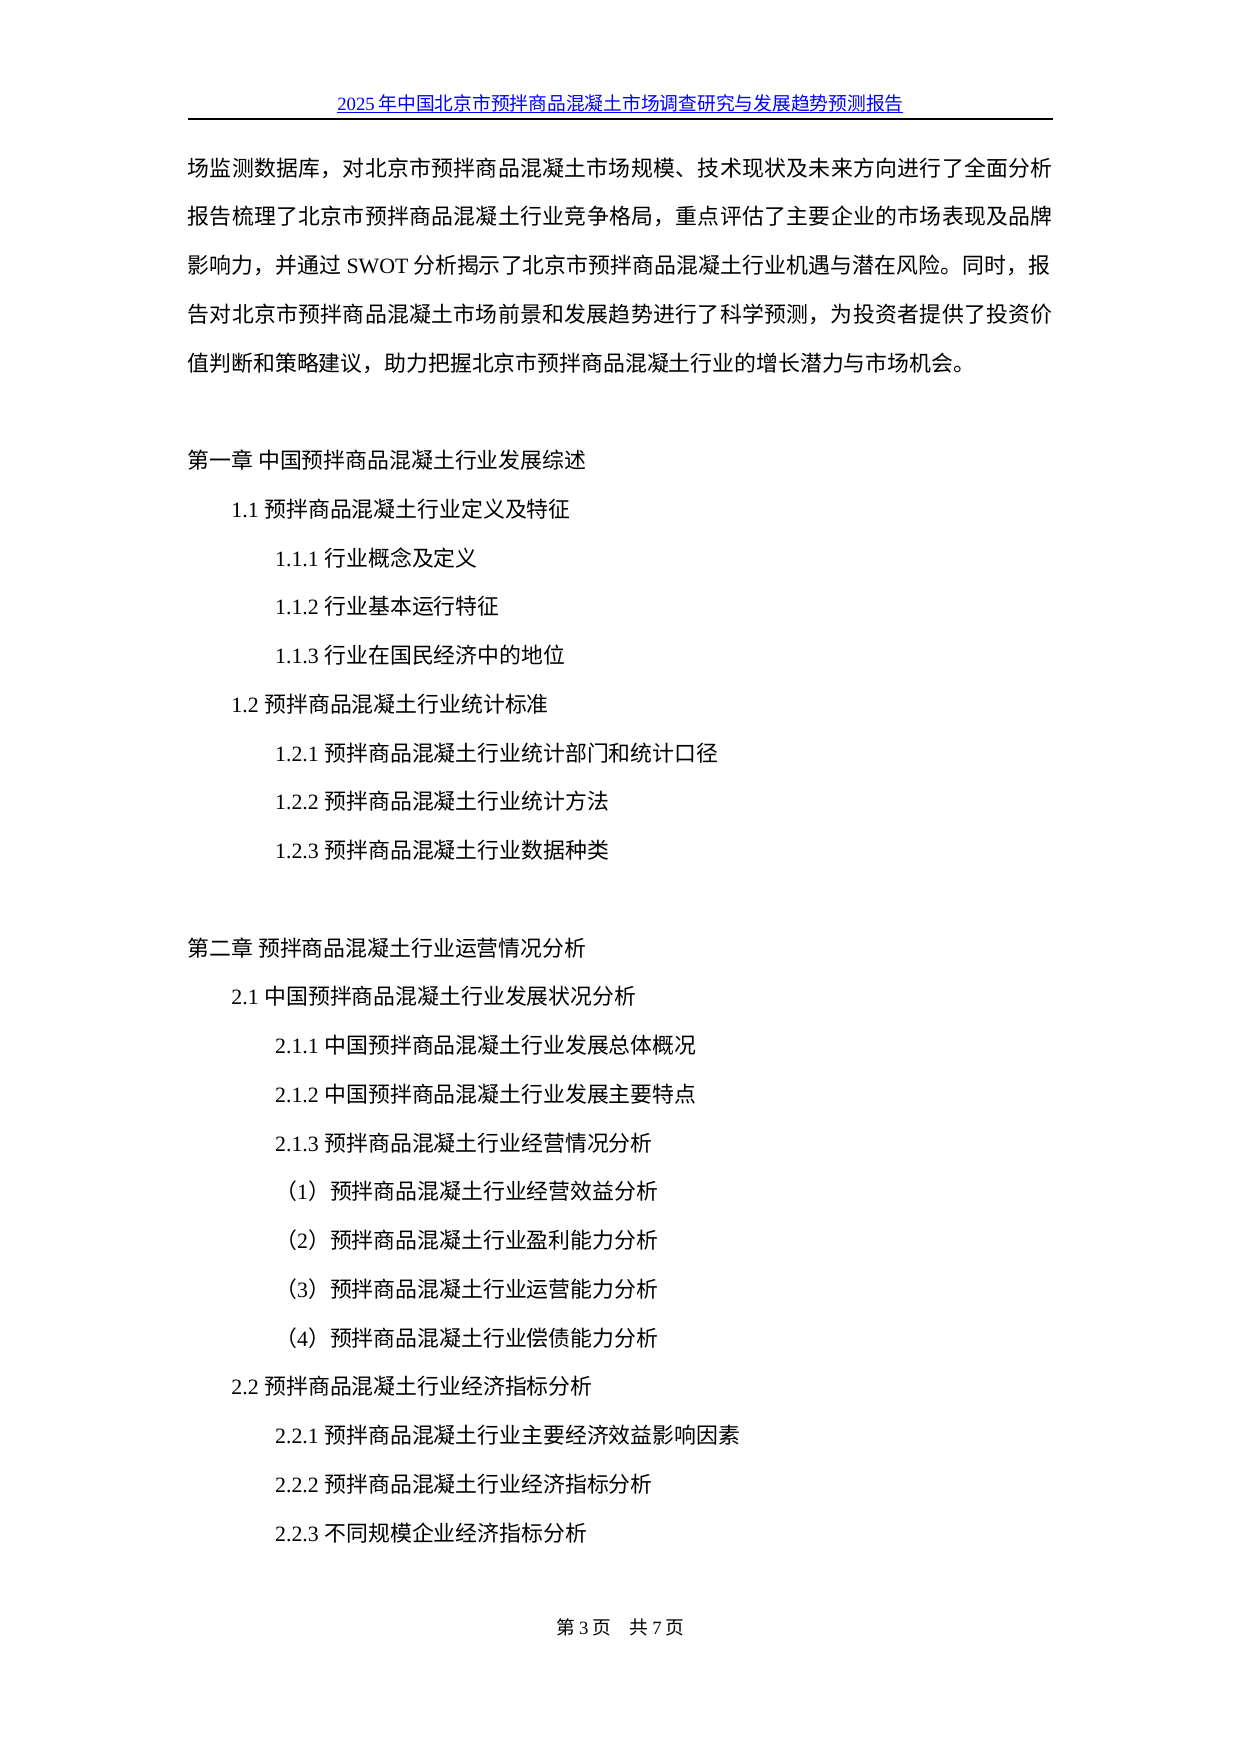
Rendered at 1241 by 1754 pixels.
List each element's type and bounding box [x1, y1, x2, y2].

text [187, 150, 1053, 1548]
